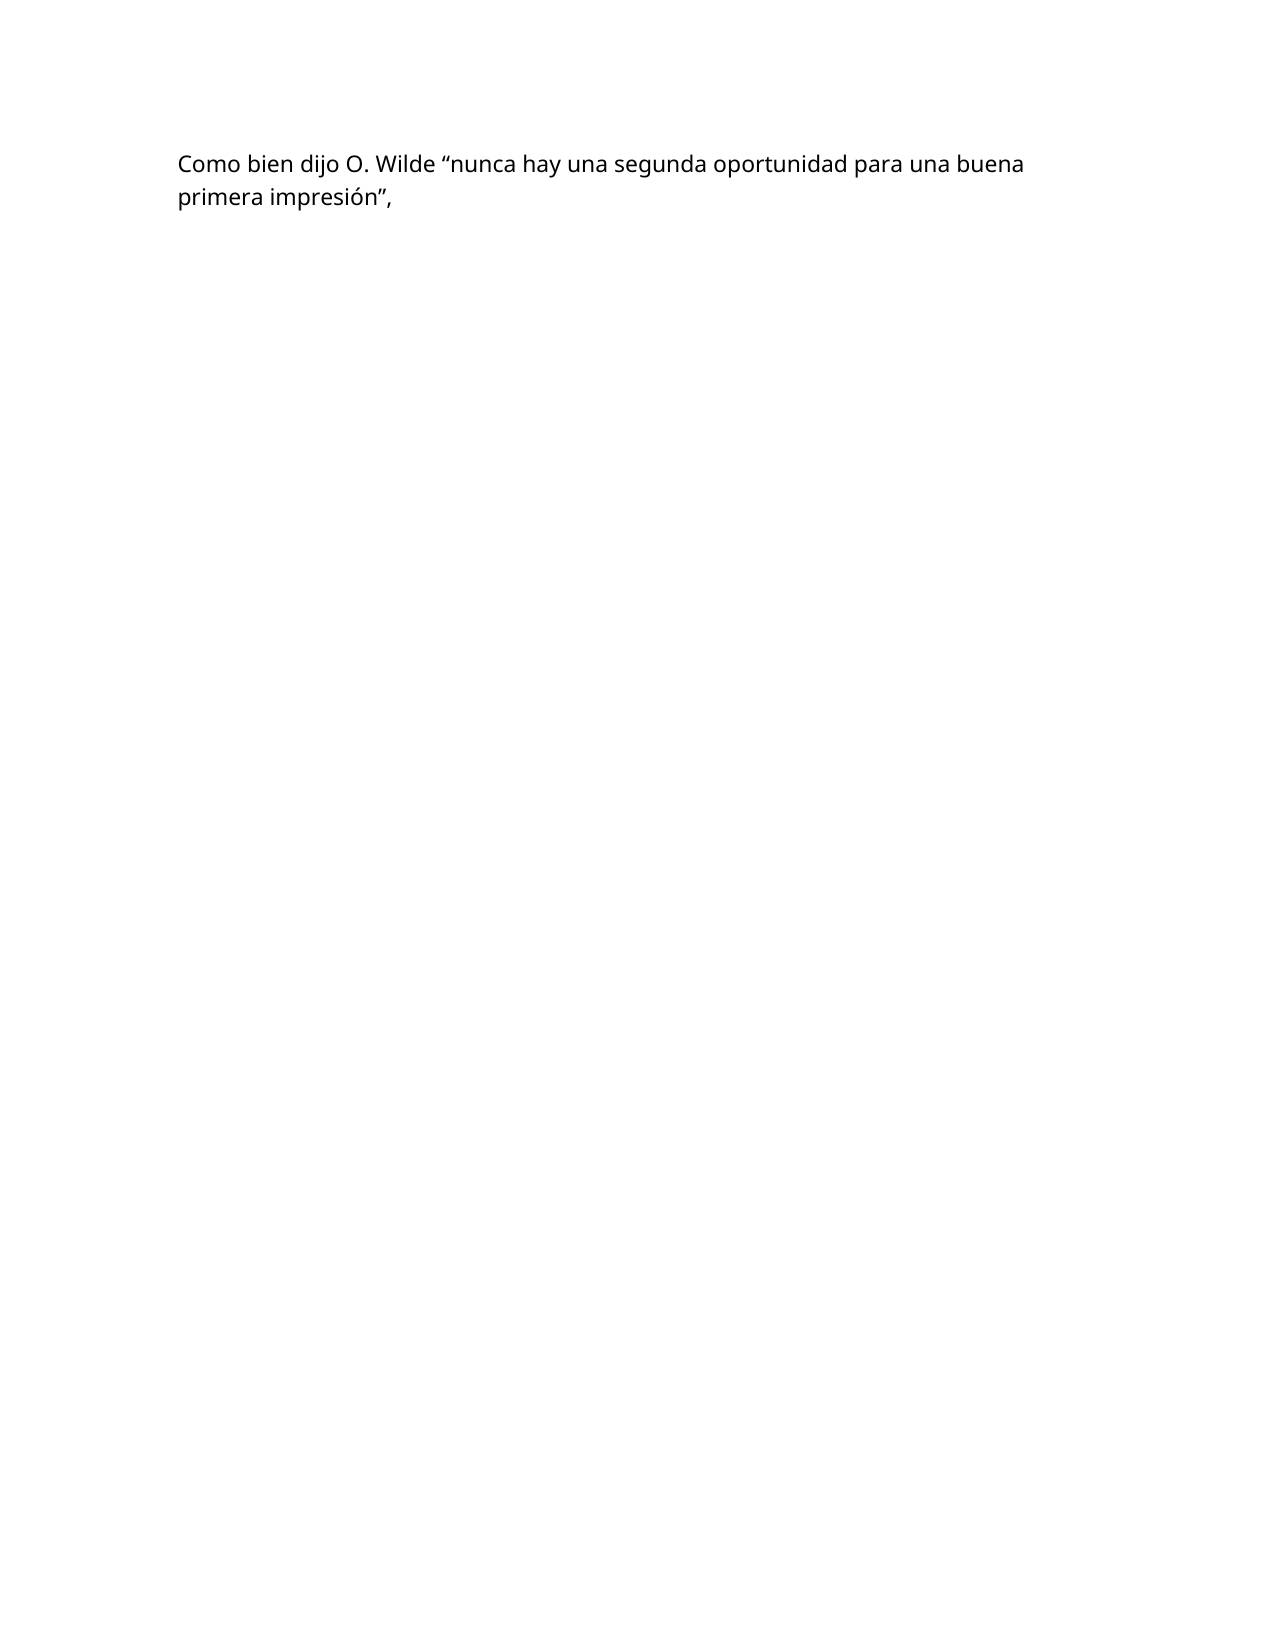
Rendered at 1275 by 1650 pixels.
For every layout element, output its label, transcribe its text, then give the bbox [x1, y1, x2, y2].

text Como bien dijo O. Wilde “nunca hay una segunda oportunidad para una buena primera impresión”, [177, 148, 1098, 213]
